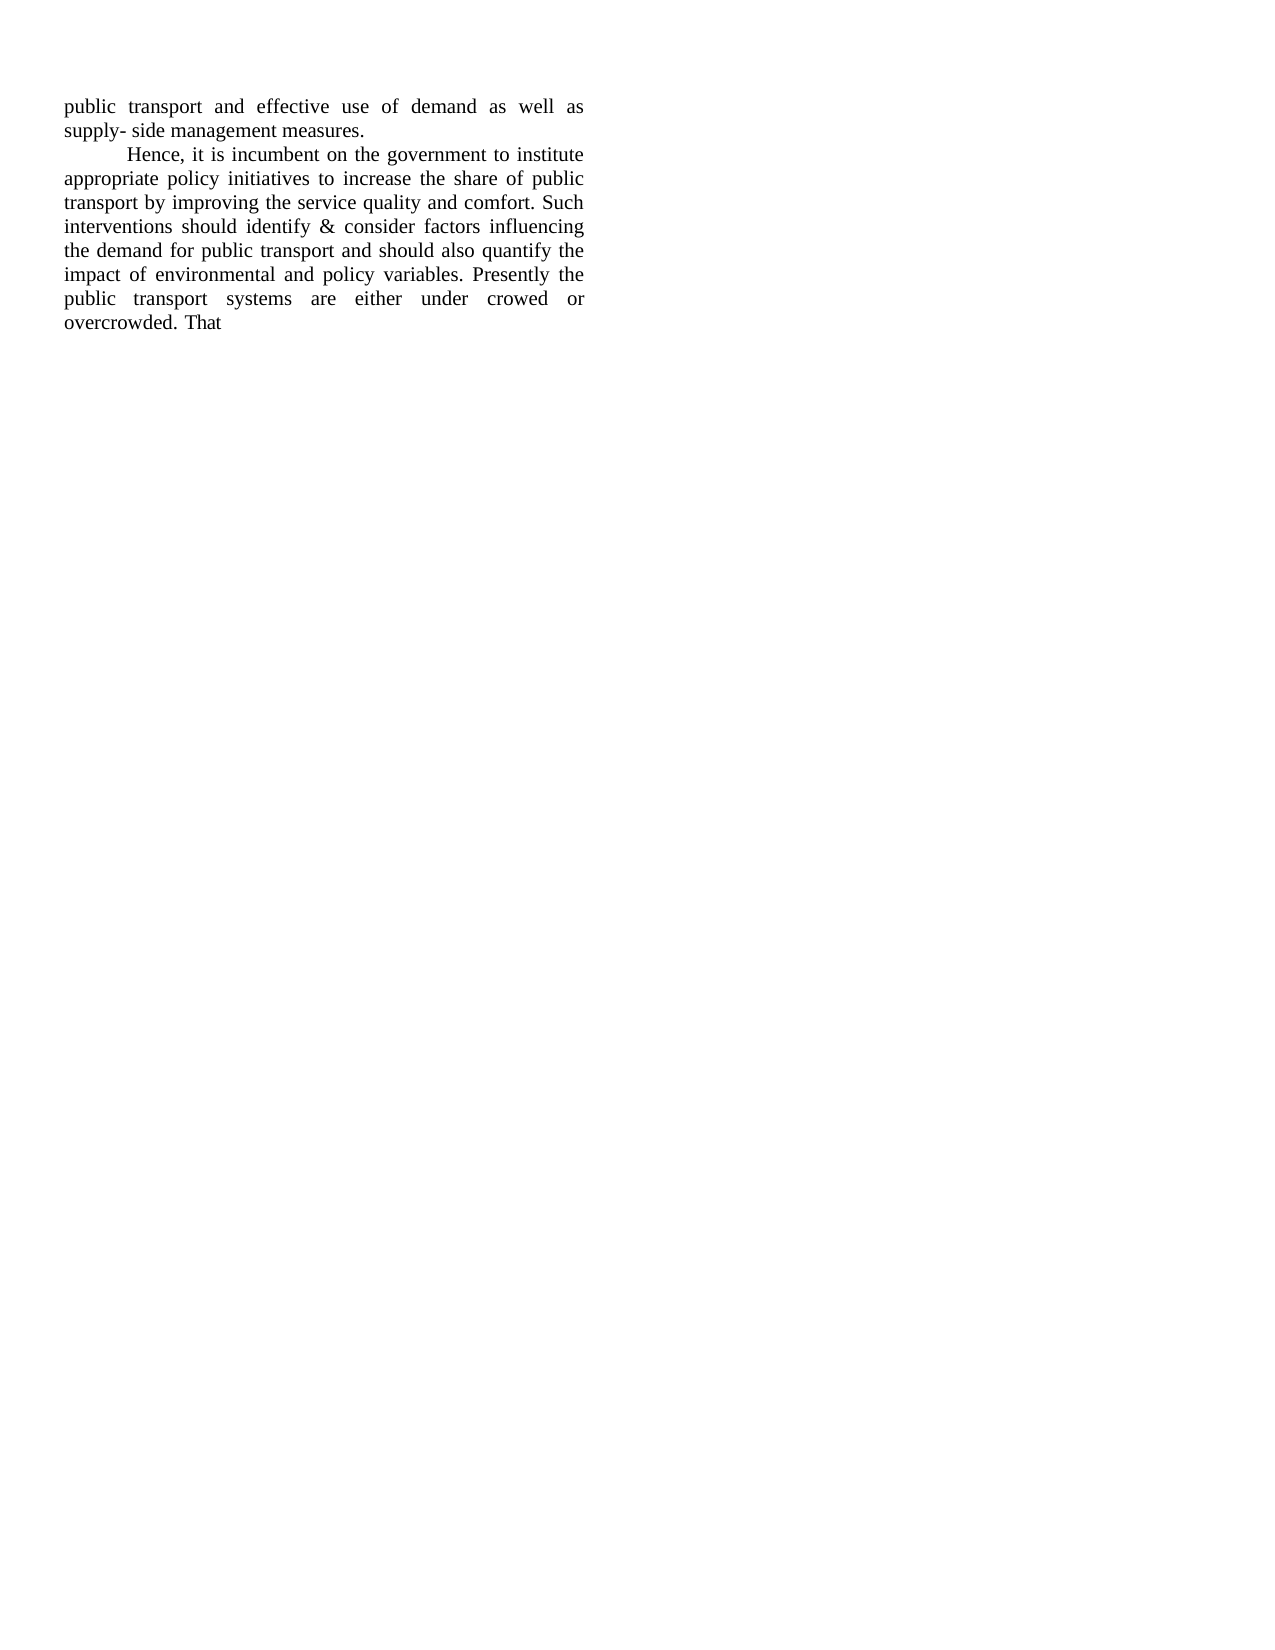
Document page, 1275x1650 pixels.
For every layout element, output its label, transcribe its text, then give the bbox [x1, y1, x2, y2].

text public transport and effective use of demand as well as supply- side management measures. [64, 94, 585, 142]
text Hence, it is incumbent on the government to institute appropriate policy initiatives to increase the share of public transport by improving the service quality and comfort. Such interventions should identify & consider factors influencing the demand for public transport and should also quantify the impact of environmental and policy variables. Presently the public transport systems are either under crowed or overcrowded. That [64, 142, 585, 334]
